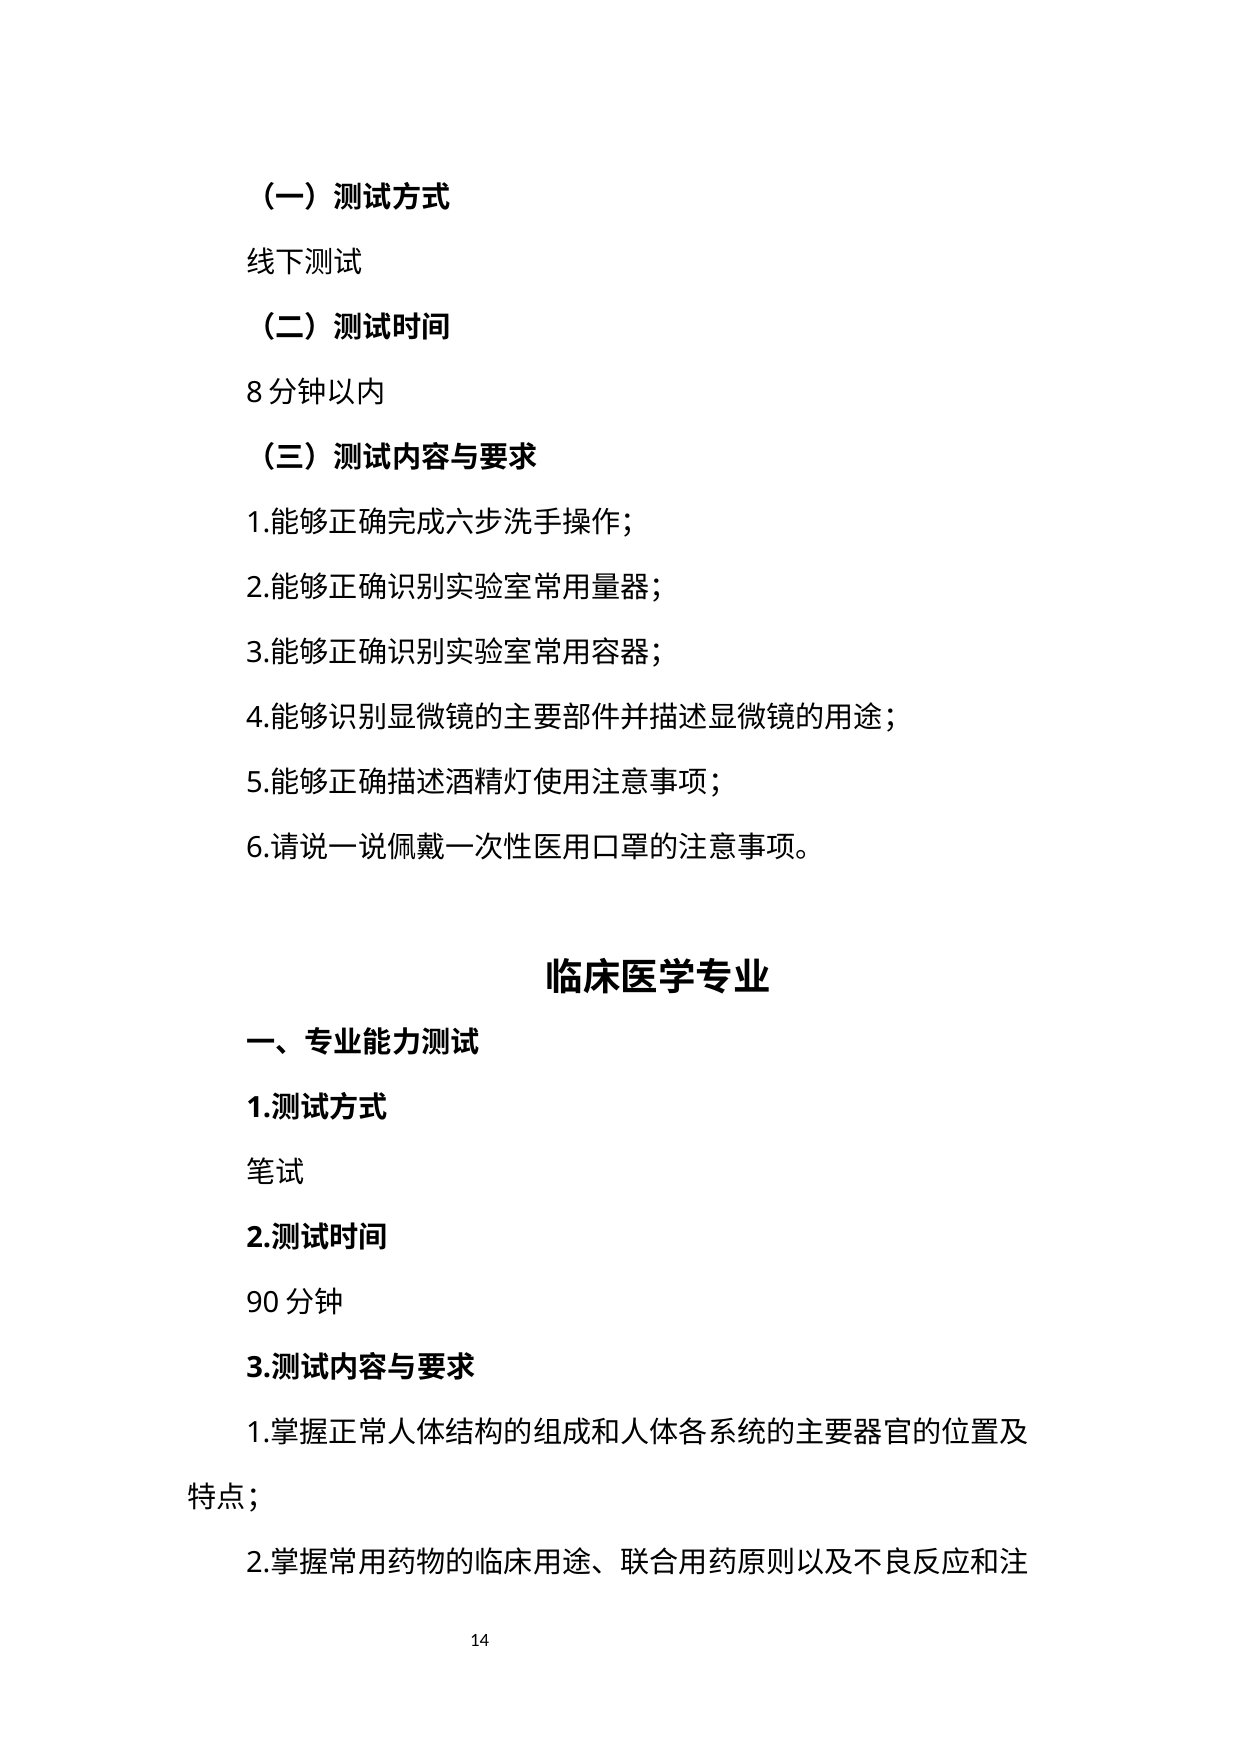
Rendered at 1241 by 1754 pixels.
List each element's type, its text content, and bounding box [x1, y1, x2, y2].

text 3.能够正确识别实验室常用容器； [187, 617, 1053, 682]
text 临床医学专业 [187, 942, 1053, 1007]
text 2.能够正确识别实验室常用量器； [187, 552, 1053, 617]
list 2.测试时间 [187, 1202, 1053, 1267]
list 笔试 [187, 1137, 1053, 1202]
list 1.掌握正常人体结构的组成和人体各系统的主要器官的位置及特点； [187, 1397, 1053, 1527]
text 4.能够识别显微镜的主要部件并描述显微镜的用途； [187, 682, 1053, 747]
text 1.能够正确完成六步洗手操作； [187, 487, 1053, 552]
text 6.请说一说佩戴一次性医用口罩的注意事项。 [187, 812, 1053, 877]
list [187, 1527, 1053, 1592]
text 线下测试 [187, 227, 1053, 292]
list 90分钟 [187, 1267, 1053, 1332]
text （一）测试方式 [187, 162, 1053, 227]
text 5.能够正确描述酒精灯使用注意事项； [187, 747, 1053, 812]
text （二）测试时间 [187, 292, 1053, 357]
text （三）测试内容与要求 [187, 422, 1053, 487]
text 1.测试方式 [187, 1072, 1053, 1137]
text 8分钟以内 [187, 357, 1053, 422]
text 一、专业能力测试 [187, 1007, 1053, 1072]
list 3.测试内容与要求 [187, 1332, 1053, 1397]
